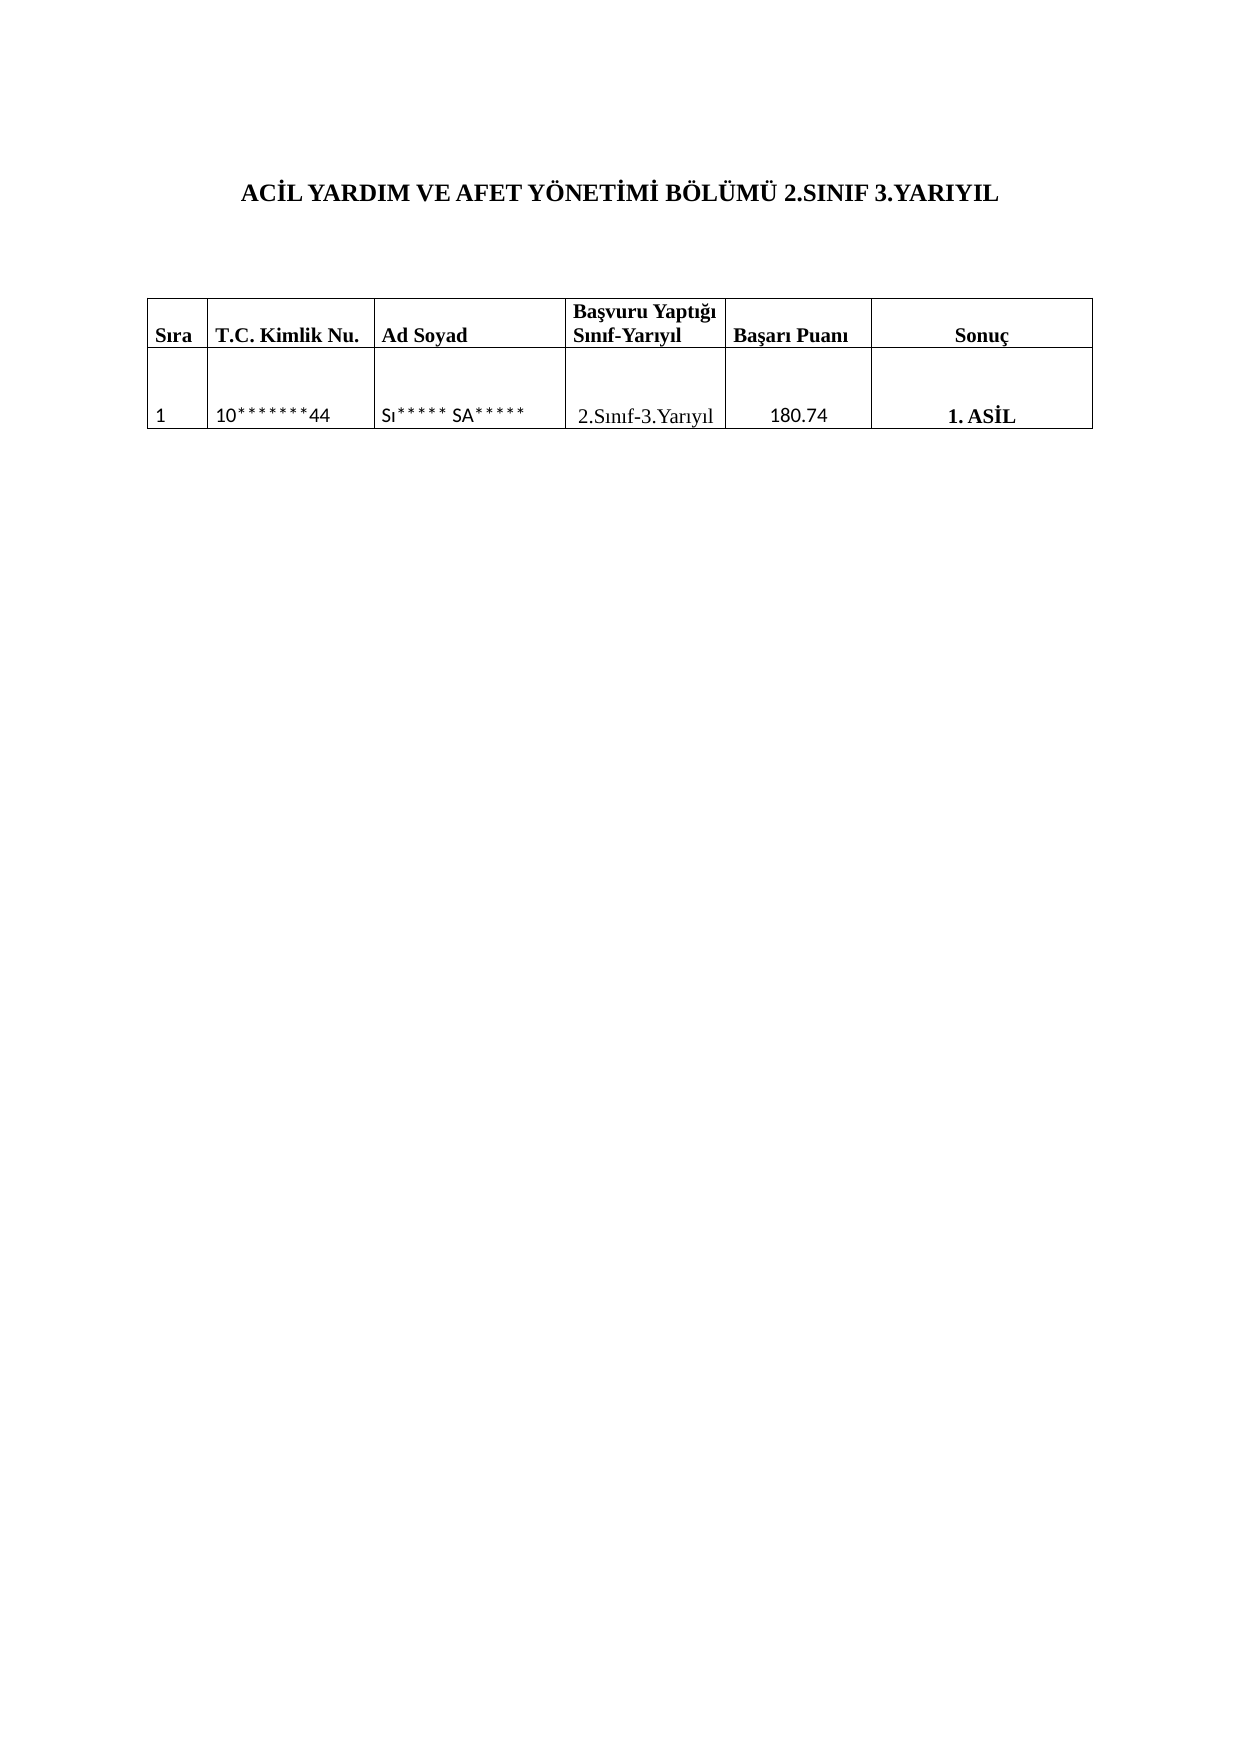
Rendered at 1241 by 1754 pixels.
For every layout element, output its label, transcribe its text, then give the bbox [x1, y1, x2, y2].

table_cell 1. ASİL [872, 348, 1092, 428]
table_cell 10*******44 [208, 348, 374, 428]
table_cell 2.Sınıf-3.Yarıyıl [566, 348, 725, 428]
table_header T.C. Kimlik Nu. [208, 299, 374, 347]
table_header Başvuru Yaptığı Sınıf-Yarıyıl [566, 299, 725, 347]
table_cell Sı***** SA***** [375, 348, 565, 428]
table_header Sıra [148, 299, 207, 347]
table_header Sonuç [872, 299, 1092, 347]
table_cell 180.74 [726, 348, 871, 428]
table_header Başarı Puanı [726, 299, 871, 347]
table_cell 1 [148, 348, 207, 428]
table_header Ad Soyad [375, 299, 565, 347]
text ACİL YARDIM VE AFET YÖNETİMİ BÖLÜMÜ 2.SINIF 3.YARIYIL [148, 178, 1092, 207]
